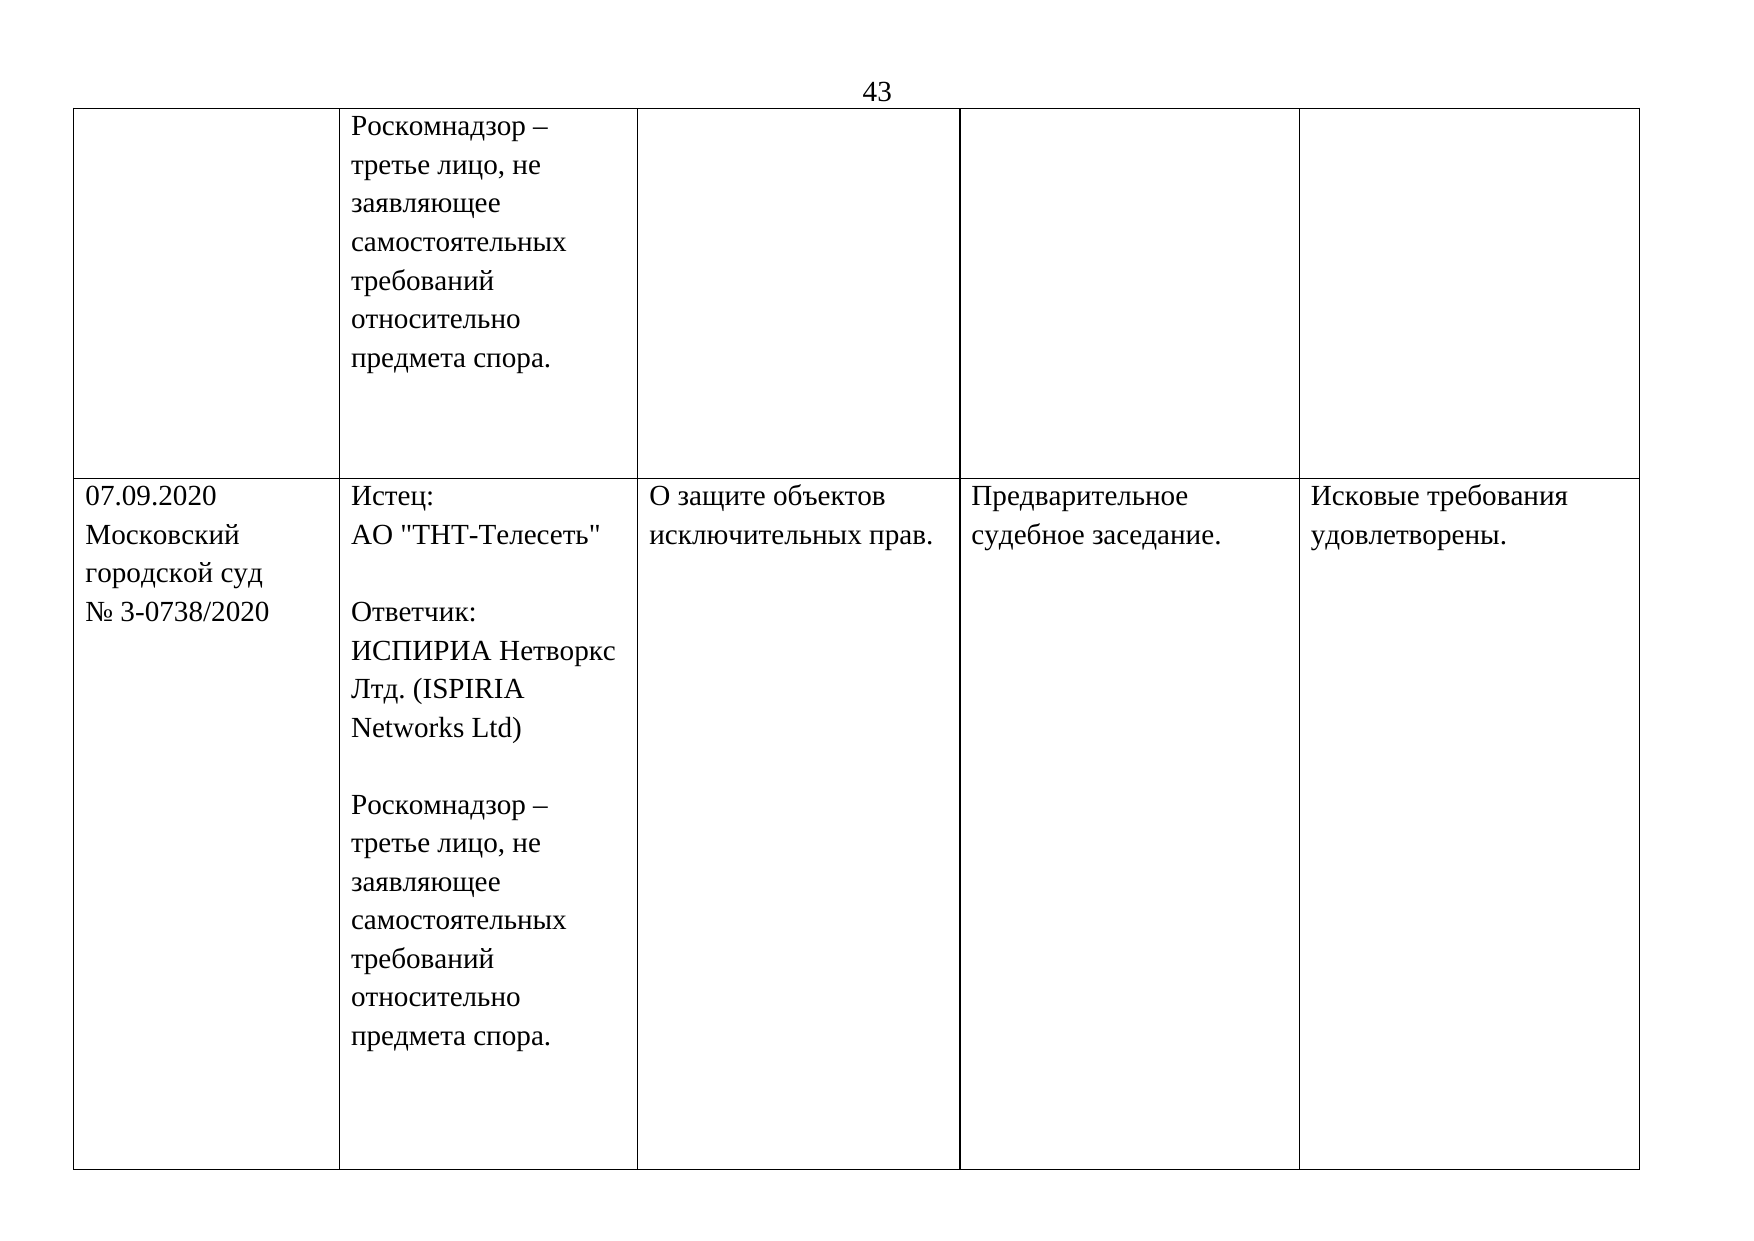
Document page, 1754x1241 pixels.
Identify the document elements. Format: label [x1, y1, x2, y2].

table_cell [74, 479, 339, 1169]
table_cell [638, 479, 959, 1169]
table_cell [340, 479, 637, 1169]
table_cell [961, 109, 1299, 477]
table_cell [74, 109, 339, 477]
table_cell [638, 109, 959, 477]
table_cell [1300, 109, 1639, 477]
table_cell [340, 109, 637, 477]
table_cell [1300, 479, 1639, 1169]
table_cell [961, 479, 1299, 1169]
